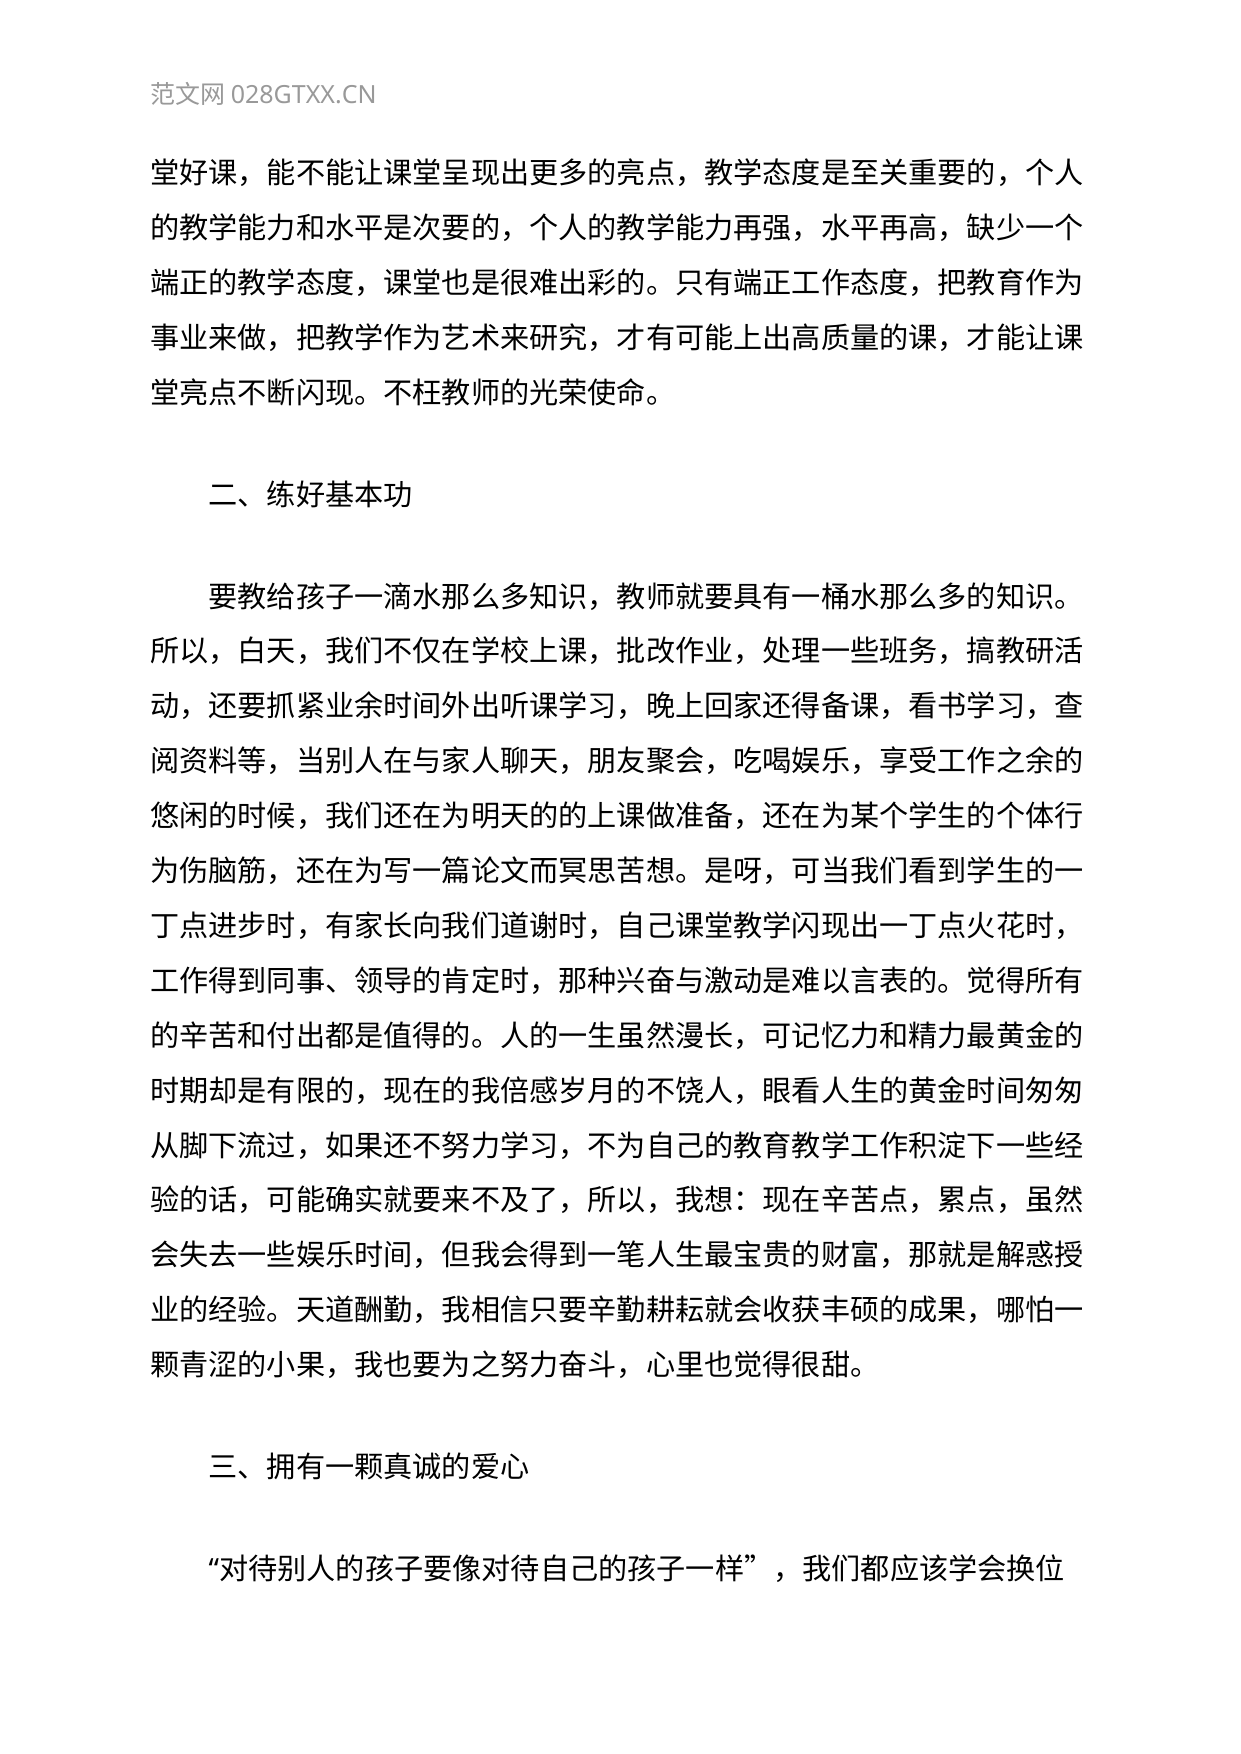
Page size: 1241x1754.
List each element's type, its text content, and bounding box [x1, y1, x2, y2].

text 二、练好基本功 [150, 471, 1090, 514]
text 三、拥有一颗真诚的爱心 [150, 1443, 1090, 1486]
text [150, 150, 1090, 412]
text 要教给孩子一滴水那么多知识，教师就要具有一桶水那么多的知识。所以，白天，我们不仅在学校上课，批改作业，处理一些班务，搞教研活动，还要抓紧业余时间外出听课学习，晚上回家还得备课，看书学习，查阅资料等，当别人在与家人聊天，朋友聚会，吃喝娱乐，享受工作之余的悠闲的时候，我们还在为明天的的上课做准备，还在为某个学生的个体行为伤脑筋，还在为写一篇论文而冥思苦想。是呀，可当我们看到学生的一丁点进步时，有家长向我们道谢时，自己课堂教学闪现出一丁点火花时，工作得到同事、领导的肯定时，那种兴奋与激动是难以言表的。觉得所有的辛苦和付出都是值得的。人的一生虽然漫长，可记忆力和精力最黄金的时期却是有限的，现在的我倍感岁月的不饶人，眼看人生的黄金时间匆匆从脚下流过，如果还不努力学习，不为自己的教育教学工作积淀下一些经验的话，可能确实就要来不及了，所以，我想：现在辛苦点，累点，虽然会失去一些娱乐时间，但我会得到一笔人生最宝贵的财富，那就是解惑授业的经验。天道酬勤，我相信只要辛勤耕耘就会收获丰硕的成果，哪怕一颗青涩的小果，我也要为之努力奋斗，心里也觉得很甜。 [150, 573, 1090, 1384]
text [150, 1545, 1090, 1588]
